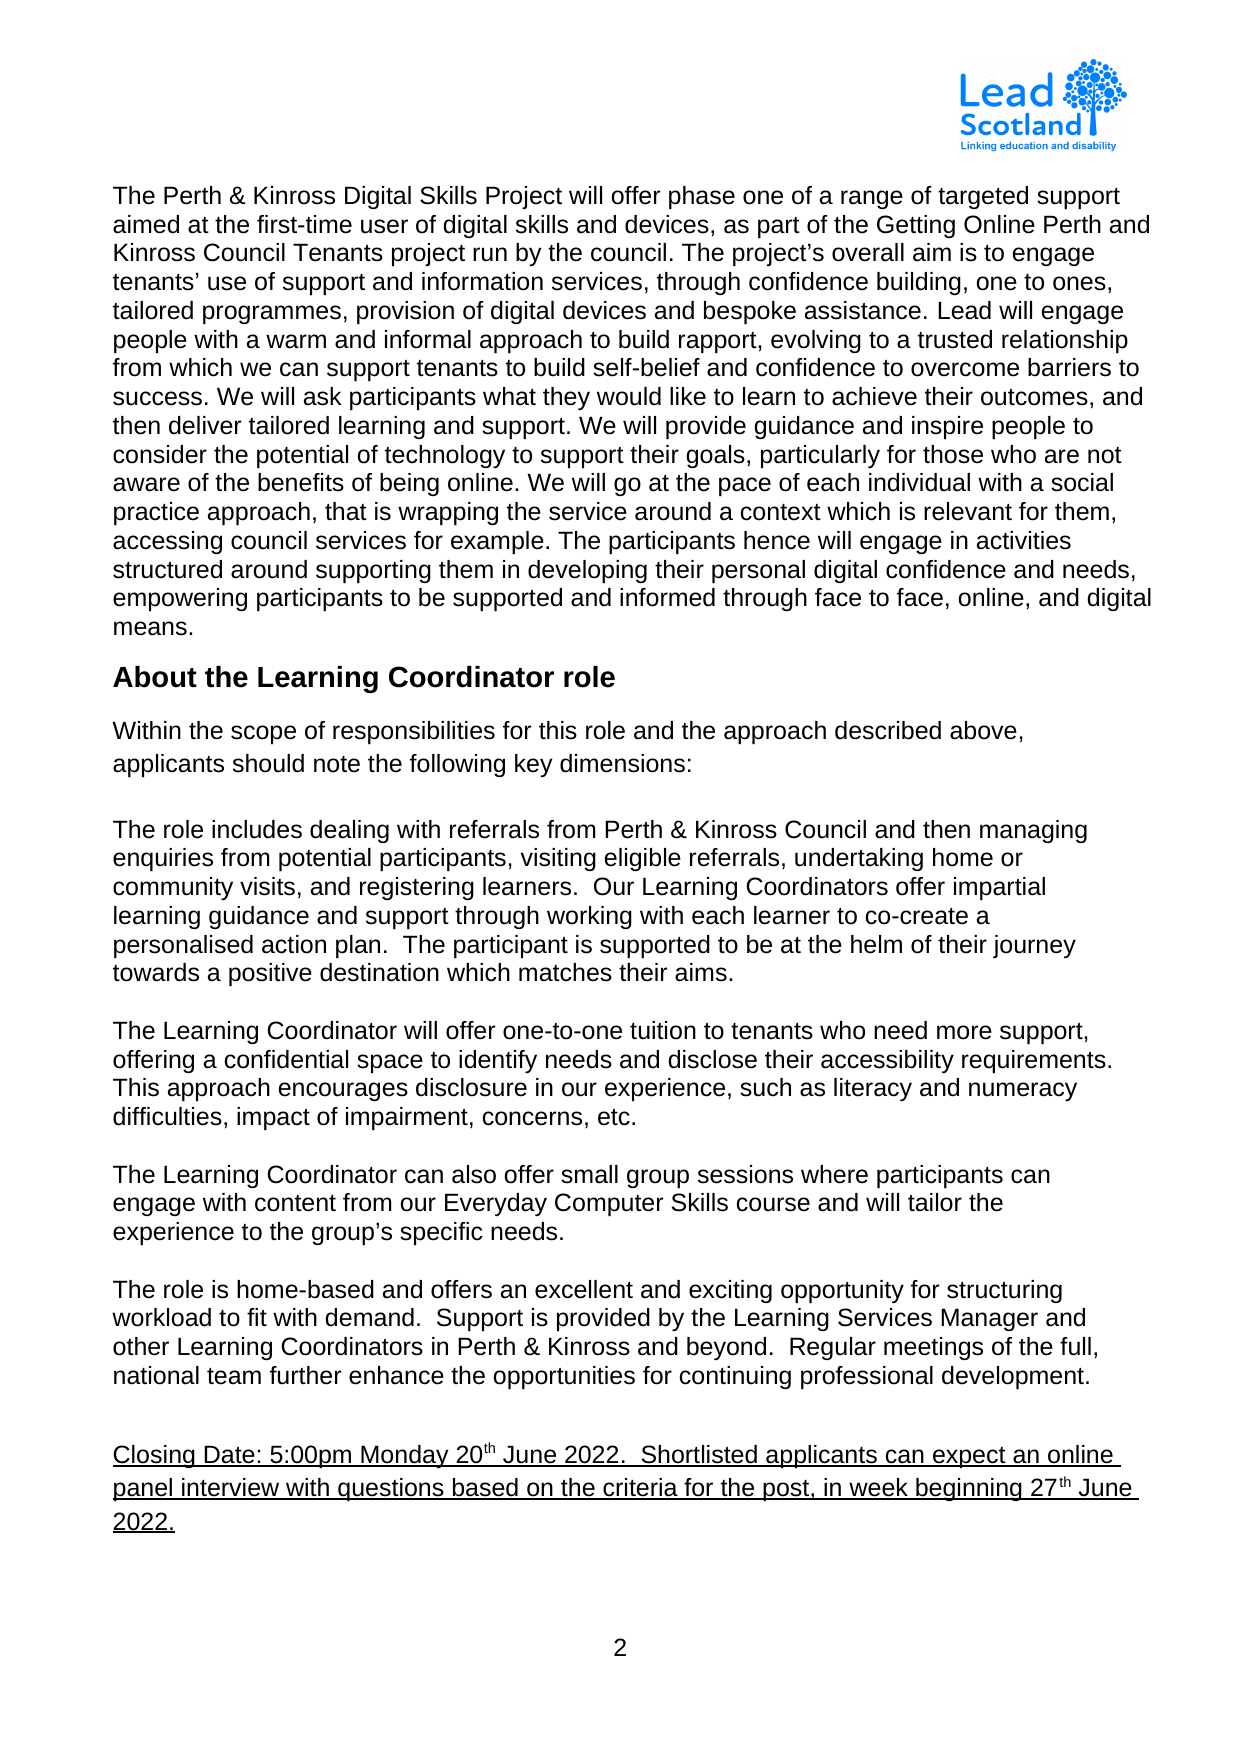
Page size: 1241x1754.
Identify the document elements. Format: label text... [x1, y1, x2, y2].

text The Learning Coordinator will offer one-to-one tuition to tenants who need more support, offering a confidential space to identify needs and disclose their accessibility requirements. This approach encourages disclosure in our experience, such as literacy and numeracy difficulties, impact of impairment, concerns, etc. [112, 1016, 1128, 1131]
text About the Learning Coordinator role [112, 660, 1177, 694]
text The role includes dealing with referrals from Perth & Kinross Council and then managing enquiries from potential participants, visiting eligible referrals, undertaking home or community visits, and registering learners. Our Learning Coordinators offer impartial learning guidance and support through working with each learner to co-create a personalised action plan. The participant is supported to be at the helm of their journey towards a positive destination which matches their aims. [112, 815, 1128, 987]
text The role is home-based and offers an excellent and exciting opportunity for structuring workload to fit with demand. Support is provided by the Learning Services Manager and other Learning Coordinators in Perth & Kinross and beyond. Regular meetings of the full, national team further enhance the opportunities for continuing professional development. [112, 1275, 1128, 1390]
picture [956, 59, 1127, 153]
text The Learning Coordinator can also offer small group sessions where participants can engage with content from our Everyday Computer Skills course and will tailor the experience to the group’s specific needs. [112, 1160, 1128, 1246]
text The Perth & Kinross Digital Skills Project will offer phase one of a range of targeted support aimed at the first-time user of digital skills and devices, as part of the Getting Online Perth and Kinross Council Tenants project run by the council. The project’s overall aim is to engage tenants’ use of support and information services, through confidence building, one to ones, tailored programmes, provision of digital devices and bespoke assistance. Lead will engage people with a warm and informal approach to build rapport, evolving to a trusted relationship from which we can support tenants to build self-belief and confidence to overcome barriers to success. We will ask participants what they would like to learn to achieve their outcomes, and then deliver tailored learning and support. We will provide guidance and inspire people to consider the potential of technology to support their goals, particularly for those who are not aware of the benefits of being online. We will go at the pace of each individual with a social practice approach, that is wrapping the service around a context which is relevant for them, accessing council services for example. The participants hence will engage in activities structured around supporting them in developing their personal digital confidence and needs, empowering participants to be supported and informed through face to face, online, and digital means. [112, 181, 1177, 641]
text Closing Date: 5:00pm Monday 20th June 2022. Shortlisted applicants can expect an online panel interview with questions based on the criteria for the post, in week beginning 27th June 2022. [112, 1440, 1177, 1535]
text Within the scope of responsibilities for this role and the approach described above, applicants should note the following key dimensions: [112, 716, 1128, 777]
